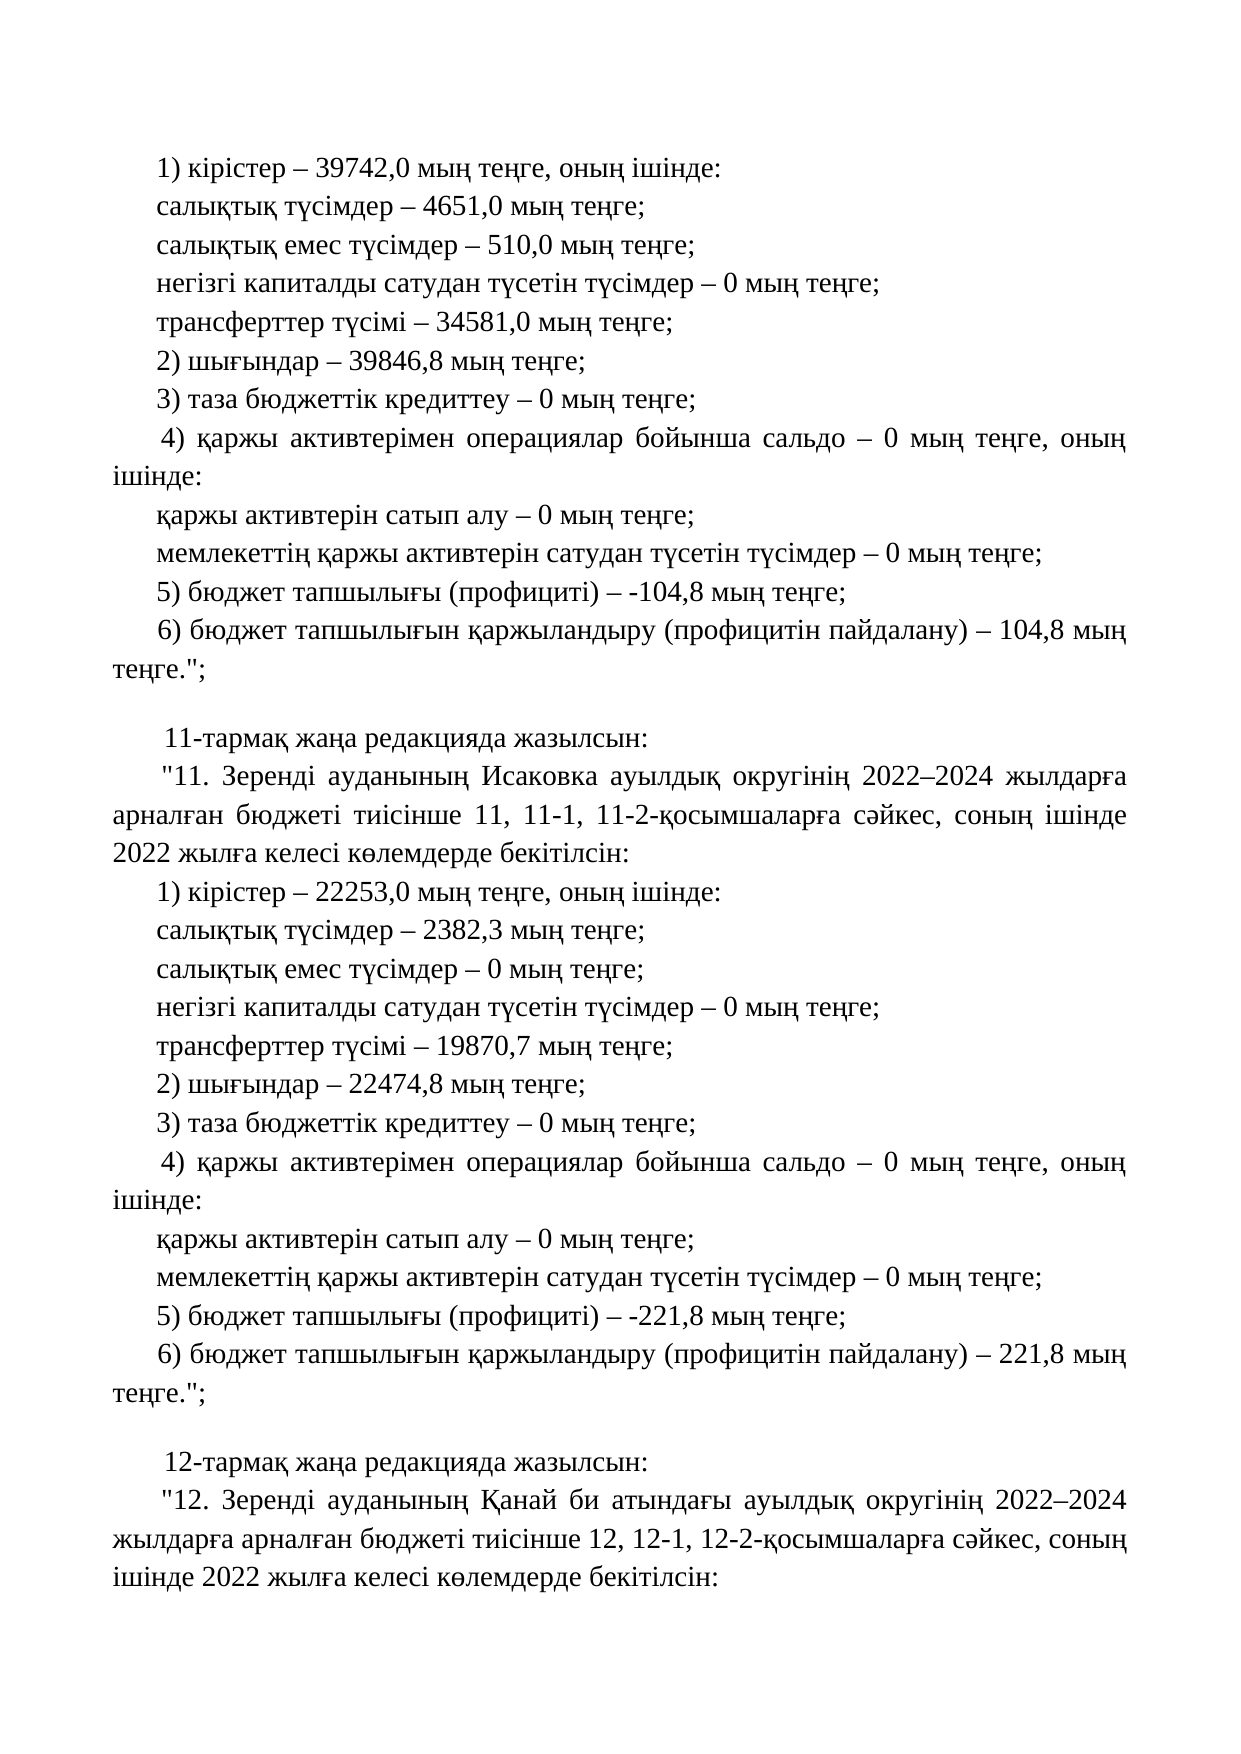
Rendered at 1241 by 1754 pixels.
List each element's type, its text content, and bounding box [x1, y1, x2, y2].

text 4) қаржы активтерімен операциялар бойынша сальдо – 0 мың теңге, оның ішінде: [112, 420, 1128, 492]
text 3) таза бюджеттiк кредиттеу – 0 мың теңге; [112, 1105, 1128, 1139]
text 1) кірістер – 39742,0 мың теңге, оның ішінде: [112, 150, 1128, 183]
text қаржы активтерiн сатып алу – 0 мың теңге; [112, 497, 1128, 530]
text 6) бюджет тапшылығын қаржыландыру (профицитін пайдалану) – 221,8 мың теңге."; [112, 1336, 1128, 1408]
text 3) таза бюджеттiк кредиттеу – 0 мың теңге; [112, 381, 1128, 415]
text трансферттер түсімі – 34581,0 мың теңге; [112, 304, 1128, 338]
text 1) кірістер – 22253,0 мың теңге, оның ішінде: [112, 874, 1128, 907]
text "11. Зеренді ауданының Исаковка ауылдық округінің 2022–2024 жылдарға арналған бюджеті тиісінше 11, 11-1, 11-2-қосымшаларға сәйкес, соның ішінде 2022 жылға келесі көлемдерде бекітілсін: [112, 758, 1128, 869]
text негізгі капиталды сатудан түсетін түсімдер – 0 мың теңге; [112, 989, 1128, 1023]
text "12. Зеренді ауданының Қанай би атындағы ауылдық округінің 2022–2024 жылдарға арналған бюджеті тиісінше 12, 12-1, 12-2-қосымшаларға сәйкес, соның ішінде 2022 жылға келесі көлемдерде бекітілсін: [112, 1482, 1128, 1593]
text 4) қаржы активтерімен операциялар бойынша сальдо – 0 мың теңге, оның ішінде: [112, 1144, 1128, 1216]
text 6) бюджет тапшылығын қаржыландыру (профицитін пайдалану) – 104,8 мың теңге."; [112, 612, 1128, 684]
text 11-тармақ жаңа редакцияда жазылсын: [112, 720, 1128, 753]
text 2) шығындар – 22474,8 мың теңге; [112, 1067, 1128, 1100]
text салықтық емес түсiмдер – 0 мың теңге; [112, 951, 1128, 984]
text мемлекеттің қаржы активтерін сатудан түсетін түсімдер – 0 мың теңге; [112, 535, 1128, 569]
text қаржы активтерiн сатып алу – 0 мың теңге; [112, 1221, 1128, 1254]
text салықтық емес түсiмдер – 510,0 мың теңге; [112, 227, 1128, 261]
text салықтық түсімдер – 2382,3 мың теңге; [112, 912, 1128, 946]
text 12-тармақ жаңа редакцияда жазылсын: [112, 1444, 1128, 1477]
text 2) шығындар – 39846,8 мың теңге; [112, 343, 1128, 376]
text салықтық түсімдер – 4651,0 мың теңге; [112, 188, 1128, 222]
text трансферттер түсімі – 19870,7 мың теңге; [112, 1028, 1128, 1062]
text 5) бюджет тапшылығы (профициті) – -104,8 мың теңге; [112, 574, 1128, 607]
text мемлекеттің қаржы активтерін сатудан түсетін түсімдер – 0 мың теңге; [112, 1259, 1128, 1293]
text 5) бюджет тапшылығы (профициті) – -221,8 мың теңге; [112, 1298, 1128, 1331]
text негізгі капиталды сатудан түсетін түсімдер – 0 мың теңге; [112, 266, 1128, 299]
